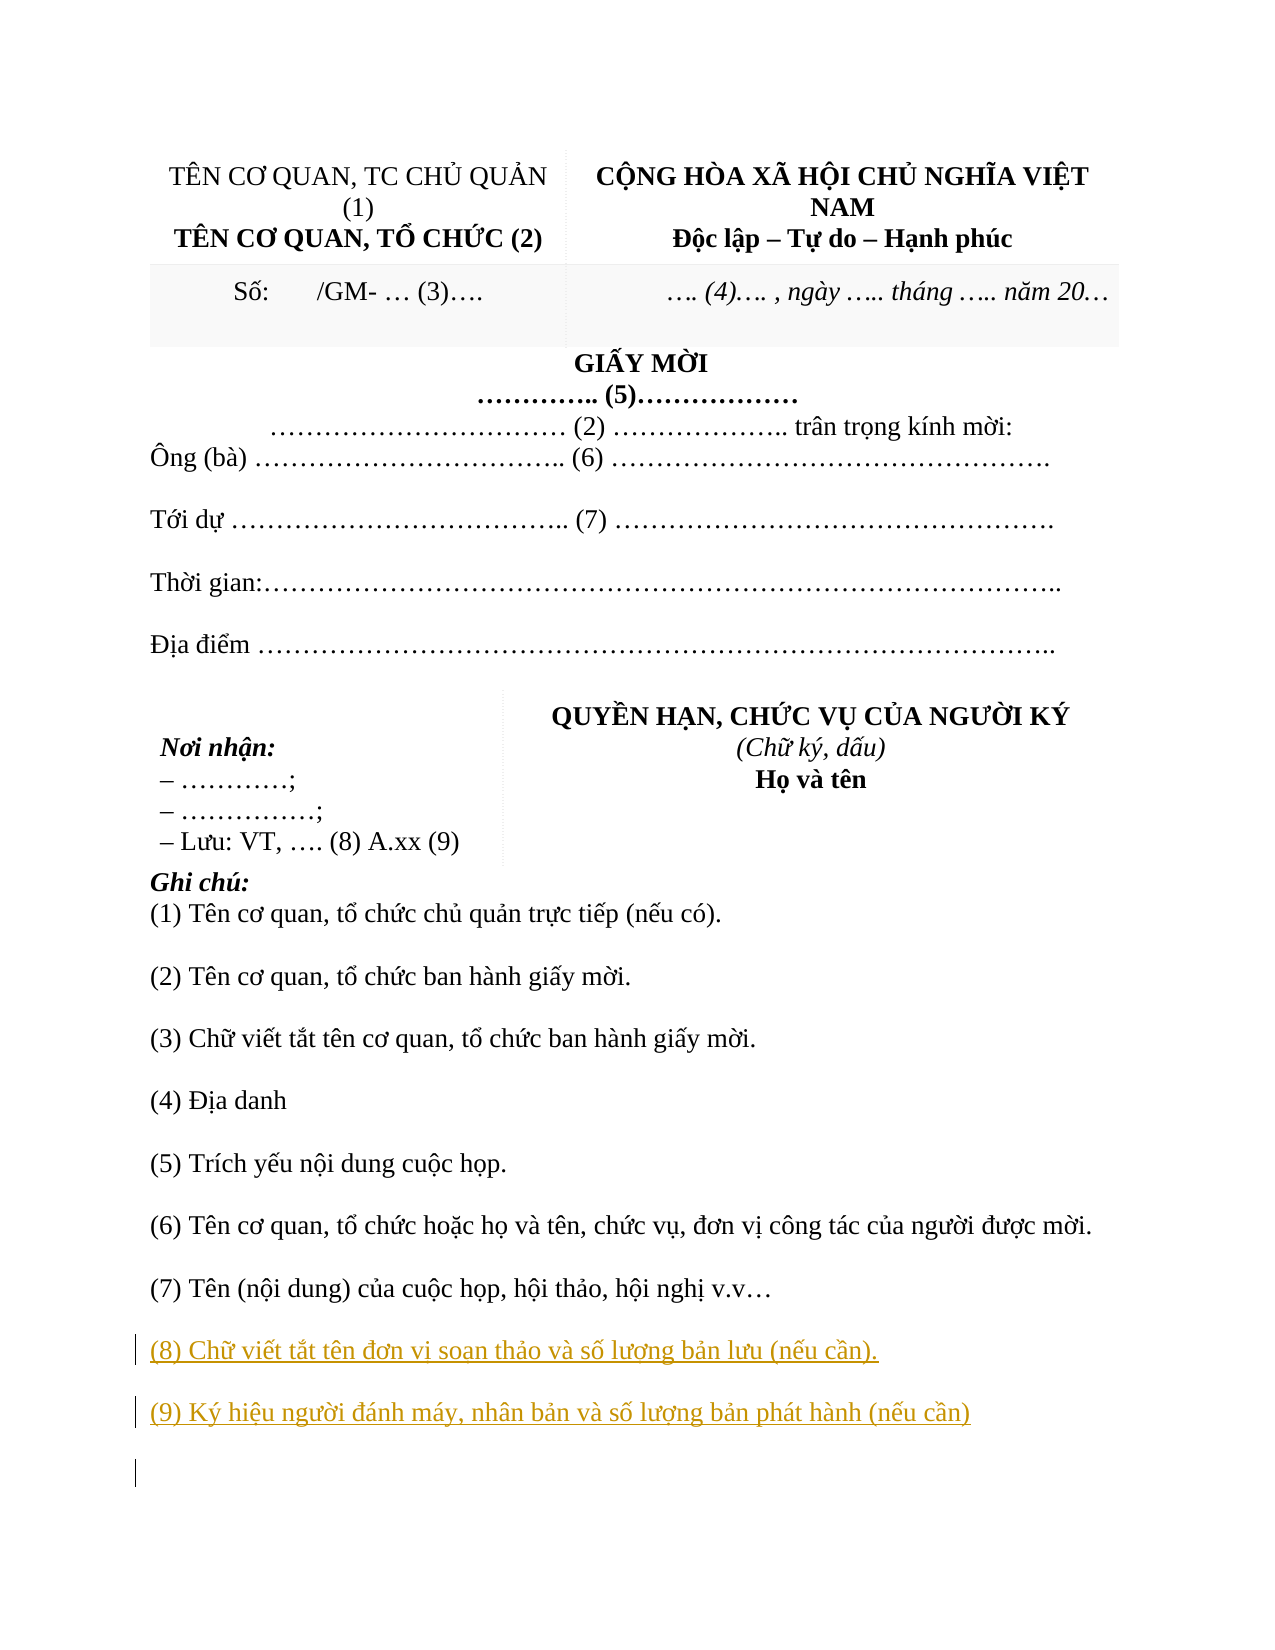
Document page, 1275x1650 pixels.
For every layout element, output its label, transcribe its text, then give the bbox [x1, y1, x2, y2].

table_header Nơi nhận: – …………; – ……………; – Lưu: VT, …. (8) A.xx (9) [150, 690, 503, 866]
text Tới dự ……………………………….. (7) …………………………………………. [150, 503, 1125, 534]
text Ghi chú: [150, 866, 1125, 897]
text (2) Tên cơ quan, tổ chức ban hành giấy mời. [150, 960, 1125, 991]
text (7) Tên (nội dung) của cuộc họp, hội thảo, hội nghị v.v… [150, 1272, 1125, 1303]
table_header QUYỀN HẠN, CHỨC VỤ CỦA NGƯỜI KÝ (Chữ ký, dấu) Họ và tên [503, 690, 1119, 866]
text GIẤY MỜI [150, 347, 1125, 378]
text Thời gian:…………………………………………………………………………….. [150, 566, 1125, 597]
table_header TÊN CƠ QUAN, TC CHỦ QUẢN (1) TÊN CƠ QUAN, TỔ CHỨC (2) [150, 150, 566, 263]
text ………….. (5)……………… [150, 378, 1125, 410]
text (6) Tên cơ quan, tổ chức hoặc họ và tên, chức vụ, đơn vị công tác của người được mời. [150, 1209, 1125, 1240]
text Ông (bà) …………………………….. (6) …………………………………………. [150, 441, 1125, 472]
table_cell …. (4)…. , ngày ….. tháng ….. năm 20… [566, 265, 1119, 347]
text Địa điểm …………………………………………………………………………….. [150, 628, 1125, 659]
table_header CỘNG HÒA XÃ HỘI CHỦ NGHĨA VIỆT NAM Độc lập – Tự do – Hạnh phúc [566, 150, 1119, 263]
text (3) Chữ viết tắt tên cơ quan, tổ chức ban hành giấy mời. [150, 1022, 1125, 1053]
text (4) Địa danh [150, 1084, 1125, 1116]
table_cell Số: /GM- … (3)…. [150, 265, 566, 347]
text …………………………… (2) ……………….. trân trọng kính mời: [150, 410, 1125, 441]
text (1) Tên cơ quan, tổ chức chủ quản trực tiếp (nếu có). [150, 897, 1125, 928]
text (5) Trích yếu nội dung cuộc họp. [150, 1147, 1125, 1178]
